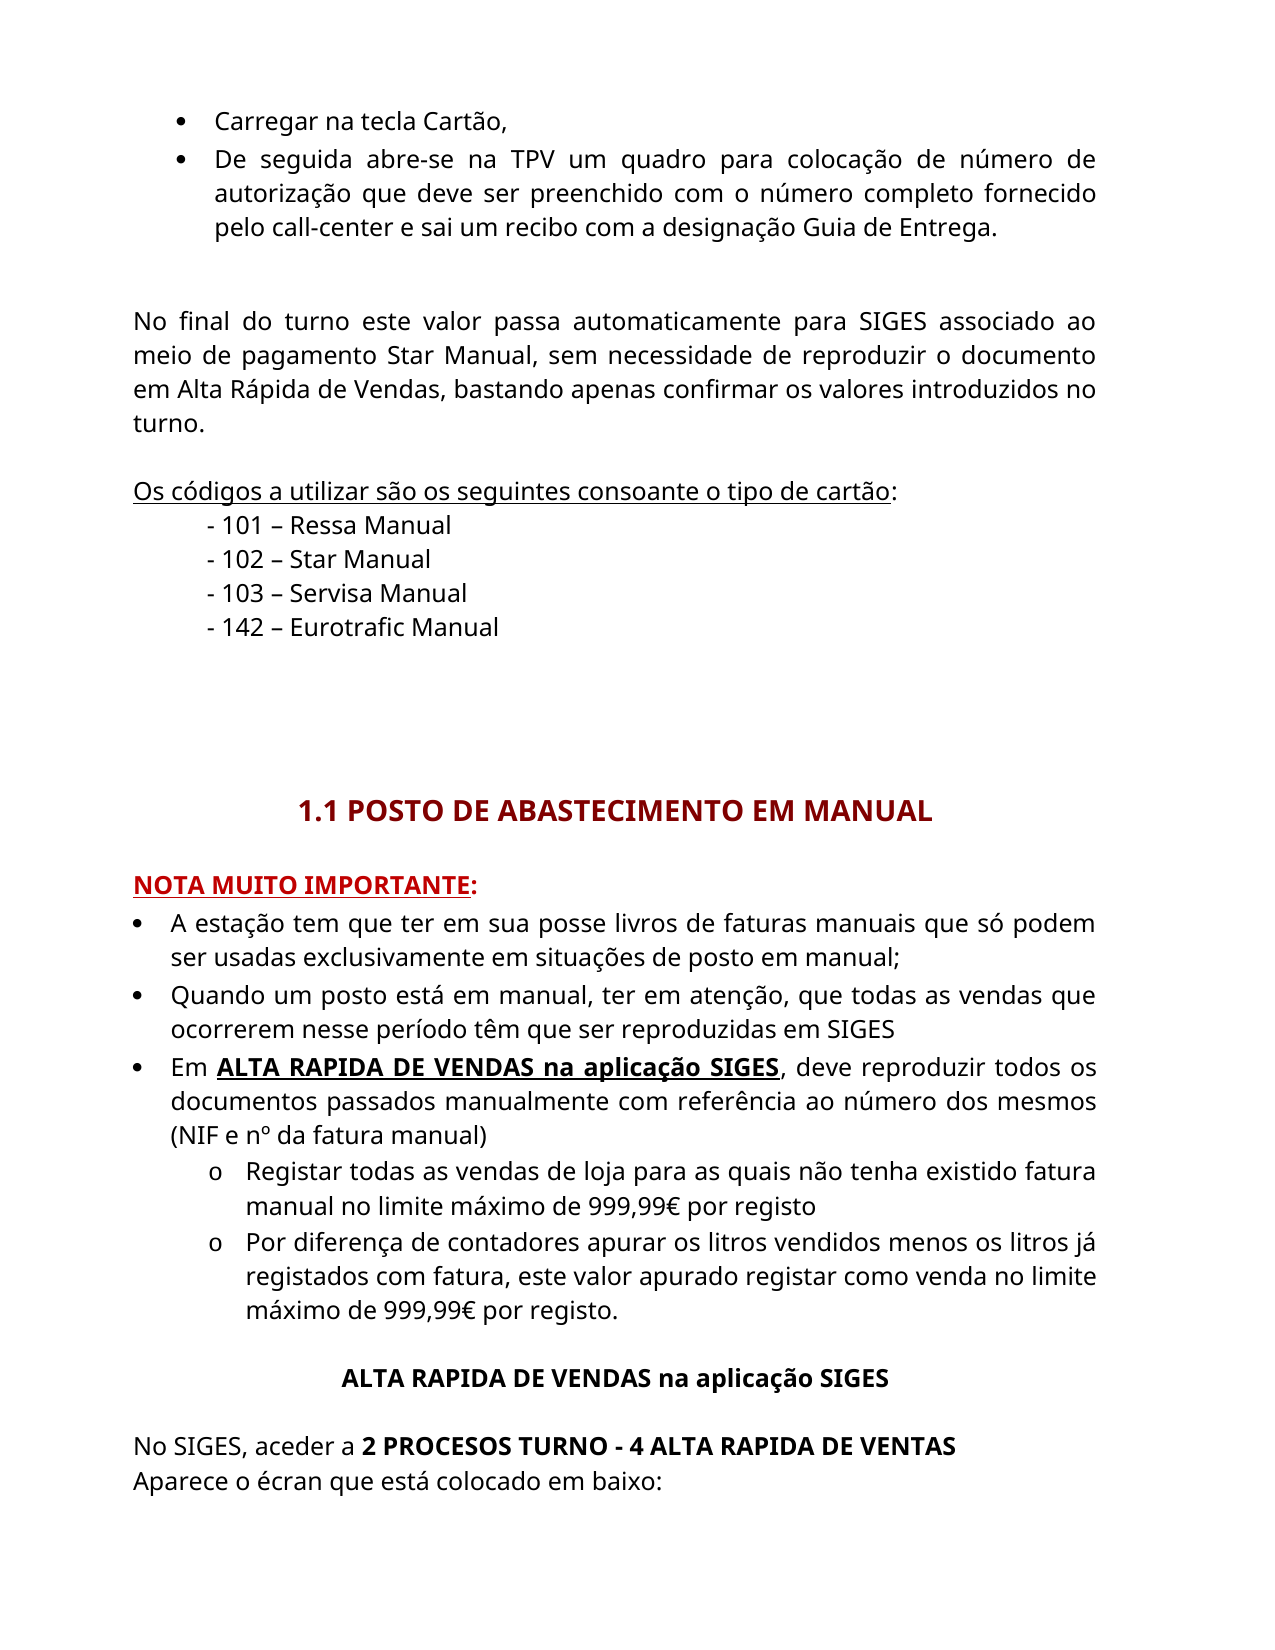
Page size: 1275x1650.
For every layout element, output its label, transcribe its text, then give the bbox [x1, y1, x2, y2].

text - 103 – Servisa Manual [207, 576, 1098, 610]
text Aparece o écran que está colocado em baixo: [133, 1463, 1098, 1497]
list Quando um posto está em manual, ter em atenção, que todas as vendas que ocorrerem nesse período têm que ser reproduzidas em SIGES [133, 978, 1098, 1046]
text ALTA RAPIDA DE VENDAS na aplicação SIGES [133, 1361, 1098, 1395]
text - 142 – Eurotrafic Manual [207, 610, 1098, 644]
text NOTA MUITO IMPORTANTE: [133, 868, 1098, 902]
list De seguida abre-se na TPV um quadro para colocação de número de autorização que deve ser preenchido com o número completo fornecido pelo call-center e sai um recibo com a designação Guia de Entrega. [177, 141, 1098, 243]
list Carregar na tecla Cartão, [177, 103, 1098, 137]
list Registar todas as vendas de loja para as quais não tenha existido fatura manual no limite máximo de 999,99€ por registo [208, 1154, 1098, 1222]
list A estação tem que ter em sua posse livros de faturas manuais que só podem ser usadas exclusivamente em situações de posto em manual; [133, 906, 1098, 974]
text No final do turno este valor passa automaticamente para SIGES associado ao meio de pagamento Star Manual, sem necessidade de reproduzir o documento em Alta Rápida de Vendas, bastando apenas confirmar os valores introduzidos no turno. [133, 303, 1098, 440]
text 1.1 POSTO DE ABASTECIMENTO EM MANUAL [133, 790, 1098, 830]
list Por diferença de contadores apurar os litros vendidos menos os litros já registados com fatura, este valor apurado registar como venda no limite máximo de 999,99€ por registo. [208, 1224, 1098, 1327]
text No SIGES, aceder a 2 PROCESOS TURNO - 4 ALTA RAPIDA DE VENTAS [133, 1429, 1098, 1463]
text - 102 – Star Manual [207, 542, 1098, 576]
text - 101 – Ressa Manual [207, 508, 1098, 542]
list Em ALTA RAPIDA DE VENDAS na aplicação SIGES, deve reproduzir todos os documentos passados manualmente com referência ao número dos mesmos (NIF e nº da fatura manual) [133, 1049, 1098, 1152]
text Os códigos a utilizar são os seguintes consoante o tipo de cartão: [133, 474, 1098, 508]
